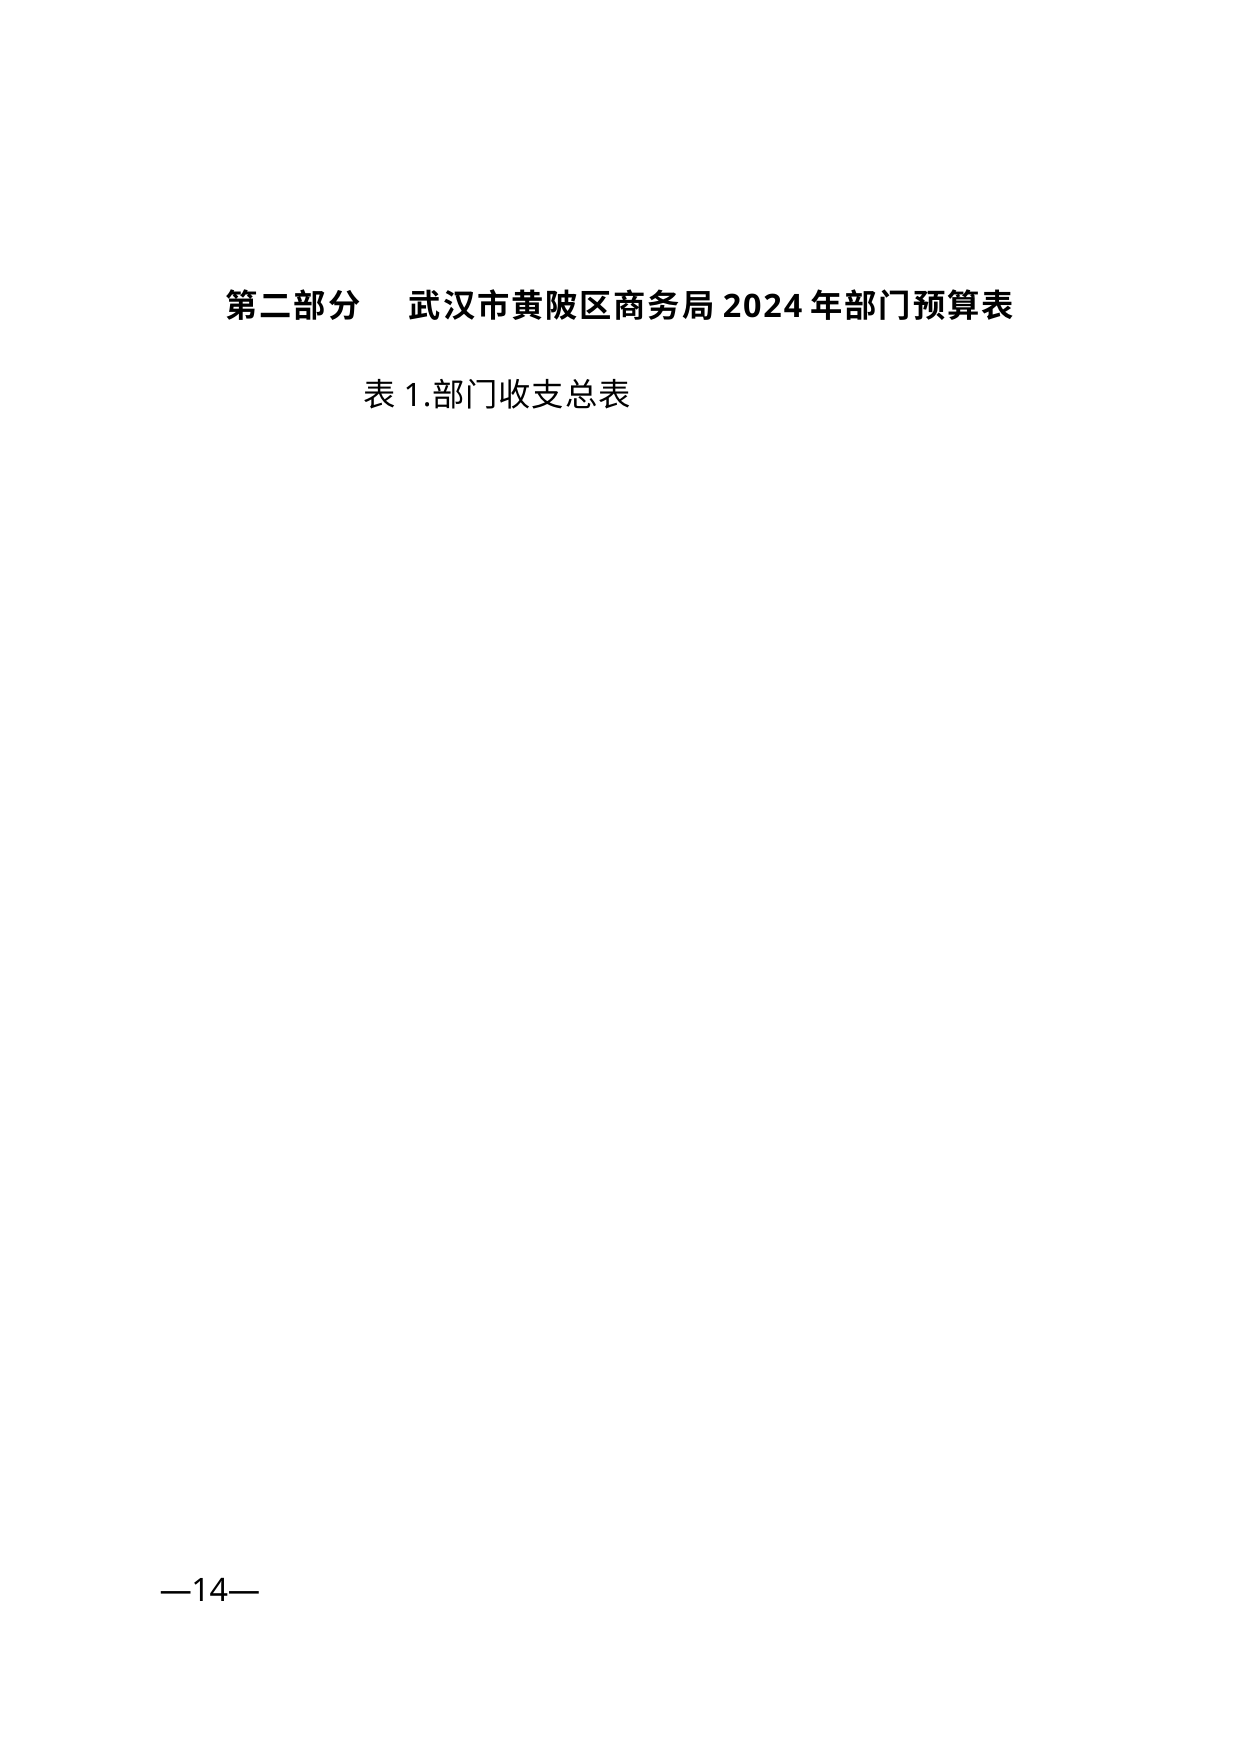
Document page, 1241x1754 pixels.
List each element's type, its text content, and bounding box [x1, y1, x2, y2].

text 第二部分 武汉市黄陂区商务局2024年部门预算表 [153, 283, 1084, 326]
text 表1.部门收支总表 [363, 386, 1084, 447]
